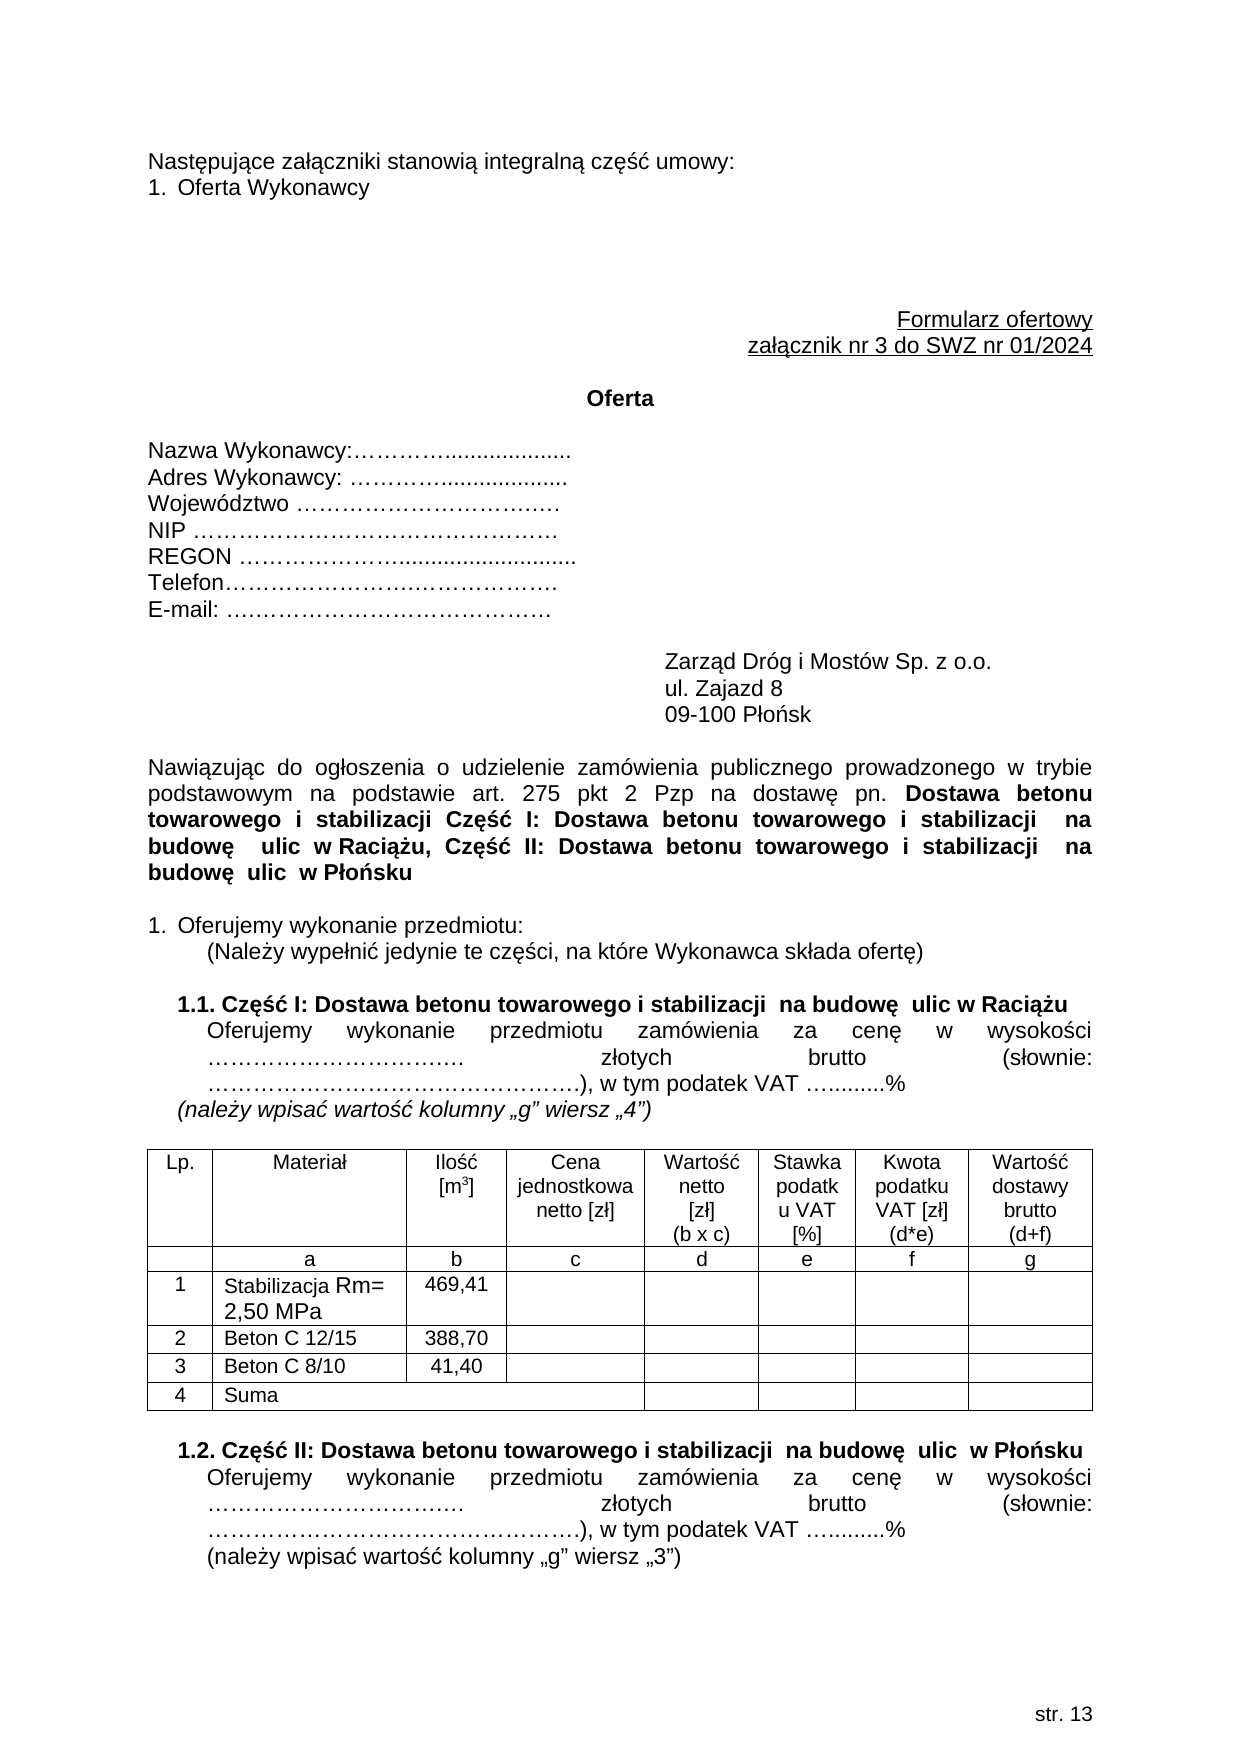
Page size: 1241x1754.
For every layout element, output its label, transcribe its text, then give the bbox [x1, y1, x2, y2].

text 09-100 Płońsk [664, 701, 1093, 727]
table_header Ilość [m3] [407, 1150, 506, 1246]
text załącznik nr 3 do SWZ nr 01/2024 [148, 332, 1093, 358]
text Formularz ofertowy [148, 306, 1093, 332]
text Zarząd Dróg i Mostów Sp. z o.o. [664, 648, 1093, 675]
table_cell [759, 1326, 855, 1353]
table_cell b [407, 1247, 506, 1271]
table_cell 469,41 [407, 1272, 506, 1325]
table_cell [507, 1272, 644, 1325]
table_cell [856, 1383, 968, 1410]
table_cell [856, 1272, 968, 1325]
table_cell g [969, 1247, 1092, 1271]
table_header Materiał [213, 1150, 406, 1246]
table_cell [759, 1354, 855, 1382]
table_cell Beton C 8/10 [213, 1354, 406, 1382]
table_cell [969, 1383, 1092, 1410]
text Adres Wykonawcy: ………….................... [148, 464, 1093, 490]
table_cell [969, 1354, 1092, 1382]
list Oferujemy wykonanie przedmiotu: [148, 912, 1093, 938]
table_cell [969, 1326, 1092, 1353]
text Nazwa Wykonawcy:………….................... [148, 437, 1093, 464]
table_header Wartość netto [zł] (b x c) [645, 1150, 758, 1246]
table_cell a [213, 1247, 406, 1271]
text Następujące załączniki stanowią integralną część umowy: [148, 148, 1093, 174]
text ul. Zajazd 8 [664, 675, 1093, 701]
table_header Cena jednostkowa netto [zł] [507, 1150, 644, 1246]
table_cell [856, 1326, 968, 1353]
list 1.2. Część II: Dostawa betonu towarowego i stabilizacji na budowę ulic w Płońsku [177, 1437, 1093, 1464]
table_header Kwota podatku VAT [zł] (d*e) [856, 1150, 968, 1246]
table_cell 1 [148, 1272, 212, 1325]
table_cell [759, 1272, 855, 1325]
text Nawiązując do ogłoszenia o udzielenie zamówienia publicznego prowadzonego w trybie podstawowym na podstawie art. 275 pkt 2 Pzp na dostawę pn. Dostawa betonu towarowego i stabilizacji Część I: Dostawa betonu towarowego i stabilizacji na budowę ulic w Raciążu, Część II: Dostawa betonu towarowego i stabilizacji na budowę ulic w Płońsku [148, 754, 1093, 886]
list Oferujemy wykonanie przedmiotu zamówienia za cenę w wysokości ………………………….… złotych brutto (słownie: ………………………………………….), w tym podatek VAT ….........% [207, 1464, 1093, 1543]
table_cell Suma [213, 1383, 644, 1410]
table_cell 4 [148, 1383, 212, 1410]
list Część I: Dostawa betonu towarowego i stabilizacji na budowę ulic w Raciążu [177, 991, 1093, 1017]
table_cell Beton C 12/15 [213, 1326, 406, 1353]
text NIP ………………………………………… [148, 517, 1093, 543]
table_header Wartość dostawy brutto (d+f) [969, 1150, 1092, 1246]
table_cell [507, 1326, 644, 1353]
text E-mail: ….………………………………… [148, 596, 1093, 622]
list (Należy wypełnić jedynie te części, na które Wykonawca składa ofertę) [207, 938, 1093, 964]
text Województwo ………………………….…. [148, 490, 1093, 517]
table_cell [645, 1326, 758, 1353]
table_cell 2 [148, 1326, 212, 1353]
text Telefon…………………….………………. [148, 569, 1093, 596]
table_cell f [856, 1247, 968, 1271]
table_cell [507, 1354, 644, 1382]
text Oferta [148, 385, 1093, 411]
list (należy wpisać wartość kolumny „g” wiersz „3”) [207, 1543, 1093, 1569]
list Oferujemy wykonanie przedmiotu zamówienia za cenę w wysokości ………………………….… złotych brutto (słownie: ………………………………………….), w tym podatek VAT ….........% [207, 1017, 1093, 1096]
table_cell 388,70 [407, 1326, 506, 1353]
table_header Lp. [148, 1150, 212, 1246]
text REGON …………………............................ [148, 543, 1093, 569]
table_cell 3 [148, 1354, 212, 1382]
table_cell [759, 1383, 855, 1410]
table_cell [645, 1354, 758, 1382]
table_cell d [645, 1247, 758, 1271]
table_cell [856, 1354, 968, 1382]
table_cell [645, 1272, 758, 1325]
table_cell [645, 1383, 758, 1410]
list Oferta Wykonawcy [148, 174, 1093, 200]
list (należy wpisać wartość kolumny „g” wiersz „4”) [177, 1096, 1093, 1123]
table_cell e [759, 1247, 855, 1271]
table_cell 41,40 [407, 1354, 506, 1382]
table_cell [969, 1272, 1092, 1325]
table_cell [148, 1247, 212, 1271]
table_cell c [507, 1247, 644, 1271]
table_cell Stabilizacja Rm= 2,50 MPa [213, 1272, 406, 1325]
table_header Stawka podatku VAT [%] [759, 1150, 855, 1246]
